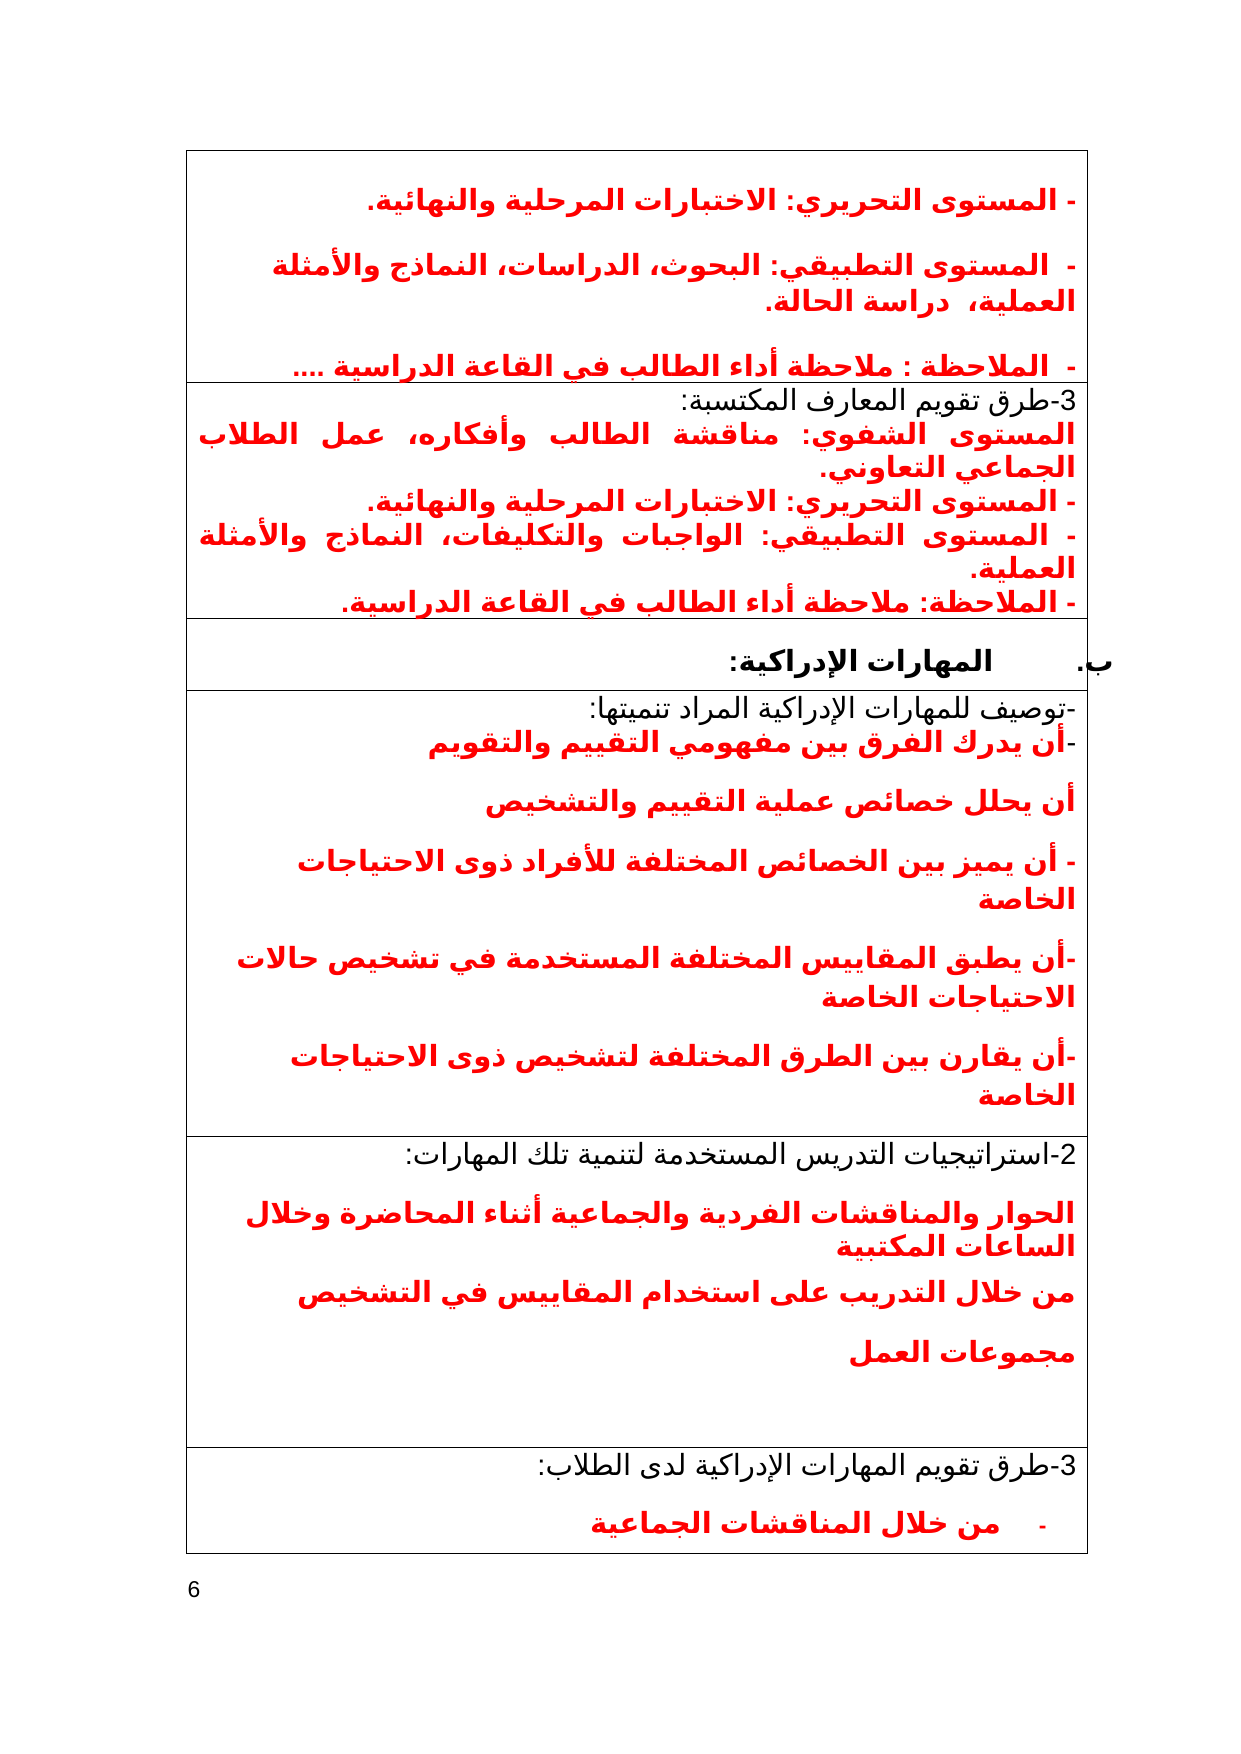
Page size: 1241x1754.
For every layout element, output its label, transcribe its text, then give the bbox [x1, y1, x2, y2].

table_cell 3-طرق تقويم المعارف المكتسبة: المستوى الشفوي: مناقشة الطالب وأفكاره، عمل الطلاب الجماعي التعاوني. - المستوى التحريري: الاختبارات المرحلية والنهائية. - المستوى التطبيقي: الواجبات والتكليفات، النماذج والأمثلة العملية. - الملاحظة: ملاحظة أداء الطالب في القاعة الدراسية. [187, 383, 1087, 618]
table_cell 2-استراتيجيات التدريس المستخدمة لتنمية تلك المهارات: الحوار والمناقشات الفردية والجماعية أثناء المحاضرة وخلال الساعات المكتبية من خلال التدريب على استخدام المقاييس في التشخيص مجموعات العمل [187, 1137, 1087, 1447]
table_cell -توصيف للمهارات الإدراكية المراد تنميتها: -أن يدرك الفرق بين مفهومي التقييم والتقويم أن يحلل خصائص عملية التقييم والتشخيص - أن يميز بين الخصائص المختلفة للأفراد ذوى الاحتياجات الخاصة -أن يطبق المقاييس المختلفة المستخدمة في تشخيص حالات الاحتياجات الخاصة -أن يقارن بين الطرق المختلفة لتشخيص ذوى الاحتياجات الخاصة [187, 691, 1087, 1136]
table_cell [187, 151, 1087, 382]
table_cell المهارات الإدراكية: [187, 619, 1087, 690]
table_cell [187, 1448, 1087, 1552]
